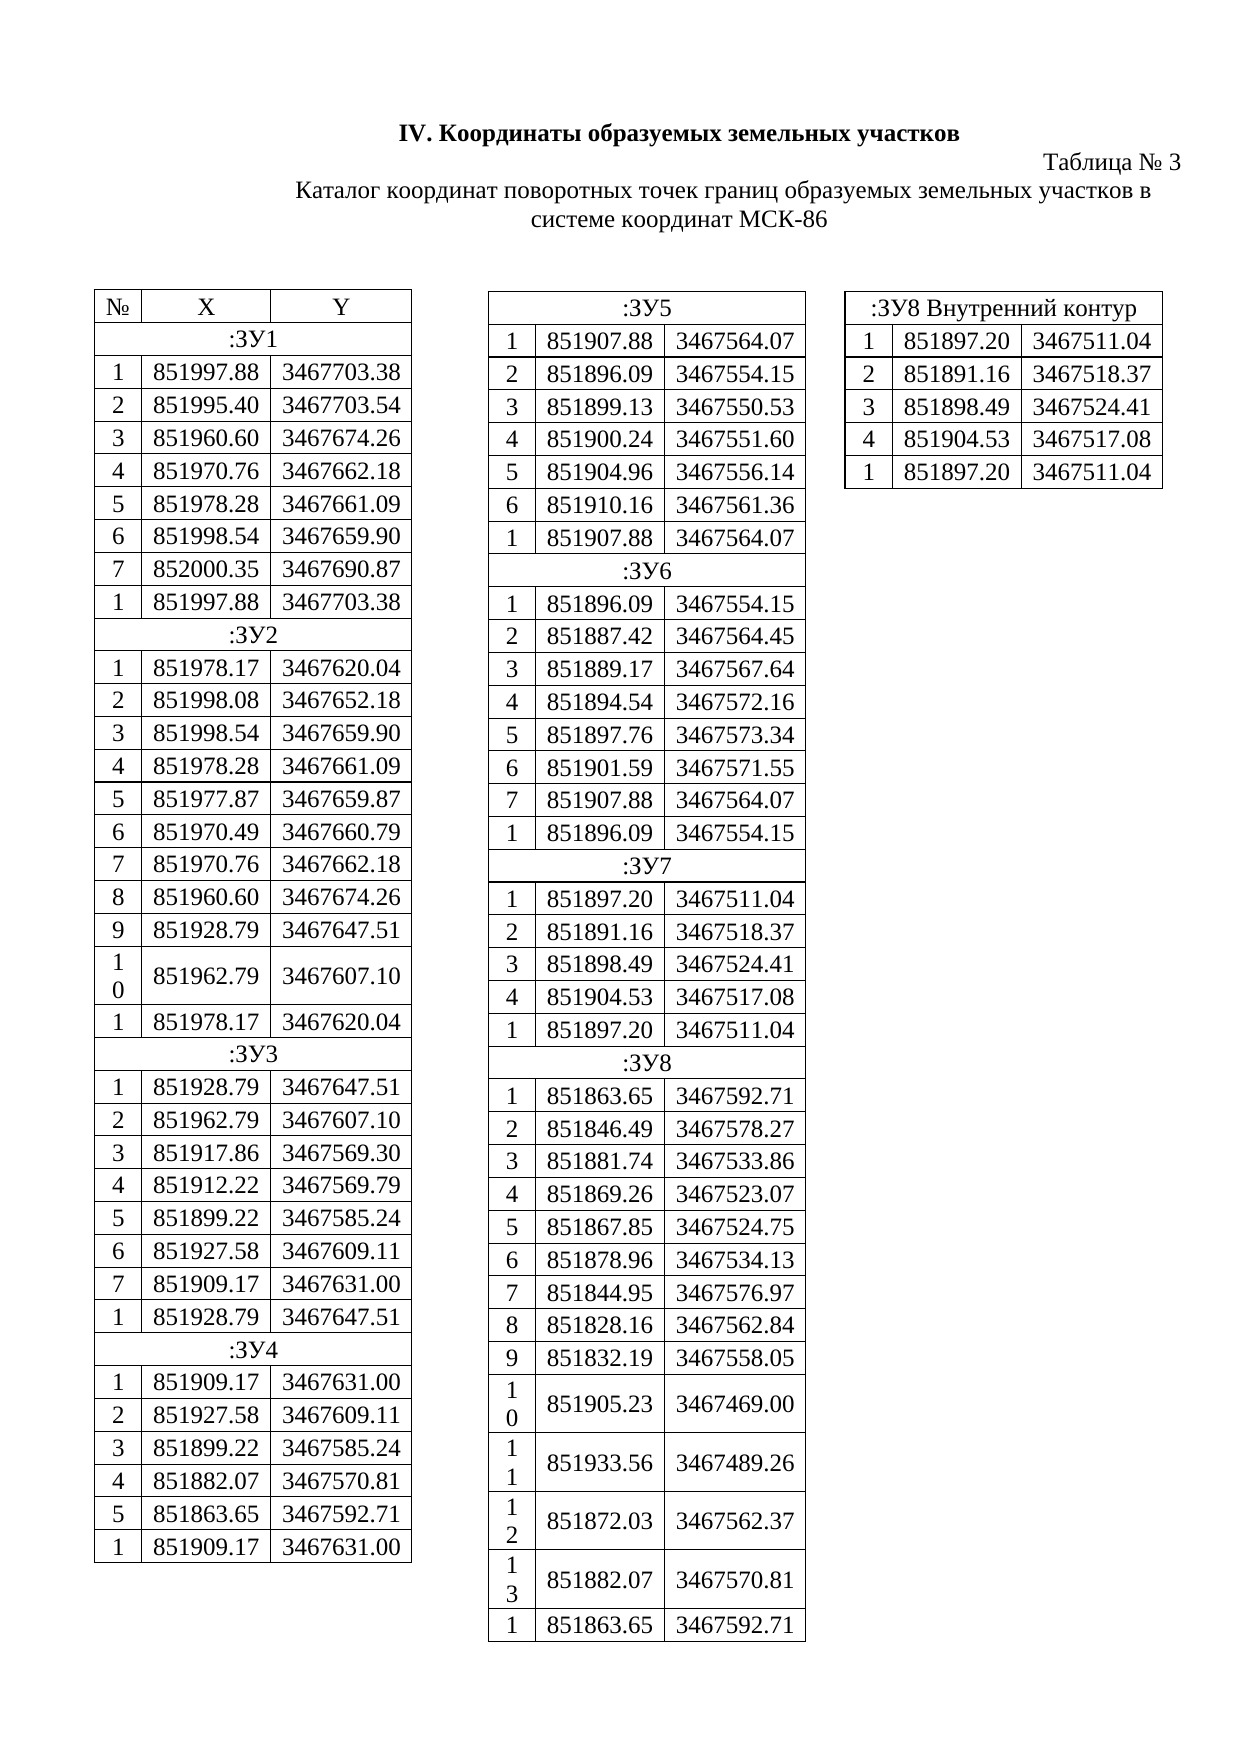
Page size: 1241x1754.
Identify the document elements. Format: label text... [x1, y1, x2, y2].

table_cell 4 [95, 1465, 141, 1496]
table_cell 3467647.51 [271, 1071, 411, 1102]
table_cell 2 [489, 1112, 535, 1144]
table_cell 1 [489, 817, 535, 849]
table_cell 3 [489, 653, 535, 684]
table_cell 6 [489, 489, 535, 521]
table_cell 851896.09 [536, 358, 664, 389]
table_cell 3467518.37 [1022, 358, 1162, 389]
table_cell 3467647.51 [271, 1300, 411, 1332]
table_cell 3467558.05 [665, 1342, 805, 1374]
table_cell 3467592.71 [665, 1079, 805, 1111]
table_cell 1 [489, 522, 535, 553]
table_cell 3 [95, 717, 141, 749]
table_cell 3 [95, 1432, 141, 1463]
table_cell 3467533.86 [665, 1145, 805, 1177]
table_cell 13 [489, 1550, 535, 1608]
text IV. Координаты образуемых земельных участков [177, 118, 1181, 147]
table_cell 851970.76 [142, 454, 270, 486]
table_cell 3467690.87 [271, 553, 411, 584]
table_cell 851977.87 [142, 783, 270, 814]
table_cell 4 [95, 750, 141, 781]
table_cell 852000.35 [142, 553, 270, 584]
table_cell 3467620.04 [271, 1005, 411, 1037]
table_cell 3467609.11 [271, 1235, 411, 1267]
table_cell 3467660.79 [271, 815, 411, 847]
table_cell 851878.96 [536, 1244, 664, 1275]
table_cell 851898.49 [536, 948, 664, 980]
table_cell 3467647.51 [271, 914, 411, 946]
table_cell 851962.79 [142, 947, 270, 1004]
table_cell 3467572.16 [665, 686, 805, 717]
table_cell 3467511.04 [1022, 325, 1162, 356]
table_cell 1 [95, 1300, 141, 1332]
table_cell 3467489.26 [665, 1433, 805, 1491]
table_cell 1 [95, 1005, 141, 1037]
table_cell 2 [95, 389, 141, 421]
table_cell 3467518.37 [665, 915, 805, 947]
table_cell 4 [489, 981, 535, 1013]
table_cell 5 [95, 1497, 141, 1529]
table_cell 851970.76 [142, 848, 270, 880]
table_cell 851978.28 [142, 487, 270, 519]
table_cell 851894.54 [536, 686, 664, 717]
table_cell 1 [95, 356, 141, 388]
table_cell :ЗУ3 [95, 1038, 411, 1070]
table_cell 3467585.24 [271, 1432, 411, 1463]
table_cell 7 [95, 848, 141, 880]
table_cell 3467517.08 [1022, 423, 1162, 455]
table_cell 851997.88 [142, 356, 270, 388]
table_cell 851891.16 [536, 915, 664, 947]
table_cell 3467524.41 [1022, 390, 1162, 422]
table_cell 2 [846, 358, 892, 389]
table_cell 12 [489, 1492, 535, 1549]
table_cell 3467561.36 [665, 489, 805, 521]
table_cell 3467524.41 [665, 948, 805, 980]
table_cell 851898.49 [893, 390, 1021, 422]
table_cell 851928.79 [142, 914, 270, 946]
table_cell 851897.76 [536, 719, 664, 750]
table_cell 851891.16 [893, 358, 1021, 389]
table_cell 851899.22 [142, 1432, 270, 1463]
table_cell 3467562.37 [665, 1492, 805, 1549]
table_cell 8 [489, 1309, 535, 1341]
table_cell 851904.96 [536, 456, 664, 488]
table_cell 851900.24 [536, 423, 664, 455]
table_cell 1 [846, 456, 892, 488]
table_cell 851896.09 [536, 817, 664, 849]
table_cell 3467562.84 [665, 1309, 805, 1341]
table_cell 5 [95, 1202, 141, 1234]
table_cell 1 [489, 1014, 535, 1046]
table_cell 851909.17 [142, 1530, 270, 1562]
table_cell 1 [95, 1530, 141, 1562]
table_header :ЗУ8 Внутренний контур [846, 292, 1162, 324]
table_cell :ЗУ1 [95, 323, 411, 355]
table_cell 851904.53 [893, 423, 1021, 455]
table_cell 3467607.10 [271, 1104, 411, 1135]
table_cell 851889.17 [536, 653, 664, 684]
table_cell 851927.58 [142, 1235, 270, 1267]
table_cell 3467564.07 [665, 522, 805, 553]
table_cell 5 [95, 487, 141, 519]
table_cell 1 [489, 1079, 535, 1111]
table_cell 3467659.90 [271, 520, 411, 552]
table_cell 3467554.15 [665, 587, 805, 619]
table_cell 4 [95, 454, 141, 486]
table_cell 5 [489, 719, 535, 750]
table_cell 3467571.55 [665, 751, 805, 783]
table_cell 851905.23 [536, 1375, 664, 1432]
table_cell 3467662.18 [271, 848, 411, 880]
table_cell 3467652.18 [271, 684, 411, 716]
table_header Y [271, 290, 411, 322]
table_cell 851917.86 [142, 1136, 270, 1168]
table_cell 3 [846, 390, 892, 422]
table_cell 851882.07 [536, 1550, 664, 1608]
table_cell 4 [489, 423, 535, 455]
table_cell 851901.59 [536, 751, 664, 783]
table_cell 851933.56 [536, 1433, 664, 1491]
table_cell 851978.17 [142, 1005, 270, 1037]
table_cell 851978.28 [142, 750, 270, 781]
table_cell 11 [489, 1433, 535, 1491]
table_cell 1 [846, 325, 892, 356]
table_cell 3467631.00 [271, 1530, 411, 1562]
table_cell 1 [95, 1366, 141, 1398]
table_cell 851899.22 [142, 1202, 270, 1234]
table_cell 3467517.08 [665, 981, 805, 1013]
table_cell 3467659.87 [271, 783, 411, 814]
table_cell 851899.13 [536, 390, 664, 422]
table_cell 851998.54 [142, 717, 270, 749]
table_cell 3467570.81 [271, 1465, 411, 1496]
table_cell :ЗУ6 [489, 554, 805, 586]
table_cell 3467585.24 [271, 1202, 411, 1234]
table_cell 8 [95, 881, 141, 913]
table_cell 3 [489, 390, 535, 422]
table_cell 851846.49 [536, 1112, 664, 1144]
table_cell 4 [489, 1178, 535, 1209]
table_cell 3 [95, 1136, 141, 1168]
table_cell 6 [95, 815, 141, 847]
table_cell 6 [95, 1235, 141, 1267]
table_cell 851995.40 [142, 389, 270, 421]
table_cell 1 [489, 587, 535, 619]
table_cell 3467569.30 [271, 1136, 411, 1168]
table_cell 7 [489, 784, 535, 816]
table_cell 851832.19 [536, 1342, 664, 1374]
table_cell 3467511.04 [665, 883, 805, 914]
table_cell 3467567.64 [665, 653, 805, 684]
table_cell 3467551.60 [665, 423, 805, 455]
table_cell 1 [95, 1071, 141, 1102]
table_cell 851904.53 [536, 981, 664, 1013]
table_cell 4 [846, 423, 892, 455]
table_cell 5 [95, 783, 141, 814]
table_cell 3467620.04 [271, 651, 411, 683]
table_header № [95, 290, 141, 322]
table_cell 851909.17 [142, 1366, 270, 1398]
table_cell 6 [489, 1244, 535, 1275]
table_cell 3467554.15 [665, 817, 805, 849]
table_cell 3467534.13 [665, 1244, 805, 1275]
table_cell 3467550.53 [665, 390, 805, 422]
table_cell 7 [95, 553, 141, 584]
table_cell 851869.26 [536, 1178, 664, 1209]
text Таблица № 3 [177, 147, 1181, 176]
table_cell 851998.54 [142, 520, 270, 552]
table_cell 851882.07 [142, 1465, 270, 1496]
table_header :ЗУ5 [489, 292, 805, 324]
table_cell 6 [489, 751, 535, 783]
table_cell 3467564.07 [665, 784, 805, 816]
table_cell 851960.60 [142, 422, 270, 453]
table_cell 851970.49 [142, 815, 270, 847]
table_cell 851863.65 [142, 1497, 270, 1529]
table_cell 3467592.71 [665, 1609, 805, 1641]
table_cell 851962.79 [142, 1104, 270, 1135]
table_cell 5 [489, 1211, 535, 1242]
table_cell 851867.85 [536, 1211, 664, 1242]
text Каталог координат поворотных точек границ образуемых земельных участков в системе координат МСК-86 [177, 176, 1181, 233]
table_cell :ЗУ7 [489, 850, 805, 881]
table_cell 9 [489, 1342, 535, 1374]
table_cell 3467674.26 [271, 422, 411, 453]
table_cell 3467703.54 [271, 389, 411, 421]
table_cell 851907.88 [536, 325, 664, 356]
table_cell 9 [95, 914, 141, 946]
table_cell 3467564.07 [665, 325, 805, 356]
table_cell :ЗУ2 [95, 619, 411, 650]
table_cell 2 [489, 358, 535, 389]
table_cell 2 [95, 1399, 141, 1431]
table_cell 851828.16 [536, 1309, 664, 1341]
table_cell 1 [95, 586, 141, 617]
table_cell 3467469.00 [665, 1375, 805, 1432]
table_cell 5 [489, 456, 535, 488]
table_cell 851881.74 [536, 1145, 664, 1177]
table_cell 6 [95, 520, 141, 552]
table_cell 3467607.10 [271, 947, 411, 1004]
table_cell 3 [489, 1145, 535, 1177]
table_cell 3467511.04 [665, 1014, 805, 1046]
table_cell 851997.88 [142, 586, 270, 617]
table_cell 3467556.14 [665, 456, 805, 488]
table_cell 3467564.45 [665, 620, 805, 652]
table_cell 2 [95, 684, 141, 716]
table_cell 4 [489, 686, 535, 717]
table_cell 3467592.71 [271, 1497, 411, 1529]
table_cell 3467661.09 [271, 487, 411, 519]
table_cell 851907.88 [536, 522, 664, 553]
table_cell 851897.20 [893, 325, 1021, 356]
table_cell 7 [95, 1268, 141, 1299]
table_cell 851928.79 [142, 1300, 270, 1332]
table_cell 851863.65 [536, 1079, 664, 1111]
table_cell 851896.09 [536, 587, 664, 619]
table_cell 3467523.07 [665, 1178, 805, 1209]
table_cell 3467703.38 [271, 356, 411, 388]
table_cell 3467631.00 [271, 1366, 411, 1398]
table_cell 851978.17 [142, 651, 270, 683]
table_cell 3467576.97 [665, 1276, 805, 1308]
table_cell 4 [95, 1169, 141, 1201]
table_cell 3467674.26 [271, 881, 411, 913]
table_cell 10 [489, 1375, 535, 1432]
table_cell 3467703.38 [271, 586, 411, 617]
table_cell 3 [489, 948, 535, 980]
table_cell :ЗУ8 [489, 1047, 805, 1078]
table_cell 2 [489, 620, 535, 652]
table_cell 1 [95, 651, 141, 683]
table_cell 851863.65 [536, 1609, 664, 1641]
table_cell 851844.95 [536, 1276, 664, 1308]
table_cell 2 [95, 1104, 141, 1135]
table_cell 851897.20 [893, 456, 1021, 488]
table_cell 851887.42 [536, 620, 664, 652]
table_cell 3467569.79 [271, 1169, 411, 1201]
table_cell 2 [489, 915, 535, 947]
table_cell 3467554.15 [665, 358, 805, 389]
table_cell 3467524.75 [665, 1211, 805, 1242]
table_cell 851907.88 [536, 784, 664, 816]
table_cell 3467578.27 [665, 1112, 805, 1144]
table_cell 10 [95, 947, 141, 1004]
table_header X [142, 290, 270, 322]
table_cell 3467631.00 [271, 1268, 411, 1299]
table_cell 1 [489, 1609, 535, 1641]
table_cell 851927.58 [142, 1399, 270, 1431]
table_cell :ЗУ4 [95, 1333, 411, 1365]
table_cell 851897.20 [536, 1014, 664, 1046]
table_cell 851998.08 [142, 684, 270, 716]
table_cell 3467511.04 [1022, 456, 1162, 488]
table_cell 3467570.81 [665, 1550, 805, 1608]
table_cell 851960.60 [142, 881, 270, 913]
table_cell 3467573.34 [665, 719, 805, 750]
table_cell 3467659.90 [271, 717, 411, 749]
table_cell 1 [489, 883, 535, 914]
table_cell 851912.22 [142, 1169, 270, 1201]
table_cell 3467609.11 [271, 1399, 411, 1431]
table_cell 3 [95, 422, 141, 453]
table_cell 7 [489, 1276, 535, 1308]
table_cell 851909.17 [142, 1268, 270, 1299]
table_cell 3467662.18 [271, 454, 411, 486]
table_cell 851928.79 [142, 1071, 270, 1102]
table_cell 851872.03 [536, 1492, 664, 1549]
table_cell 1 [489, 325, 535, 356]
table_cell 3467661.09 [271, 750, 411, 781]
table_cell 851897.20 [536, 883, 664, 914]
table_cell 851910.16 [536, 489, 664, 521]
